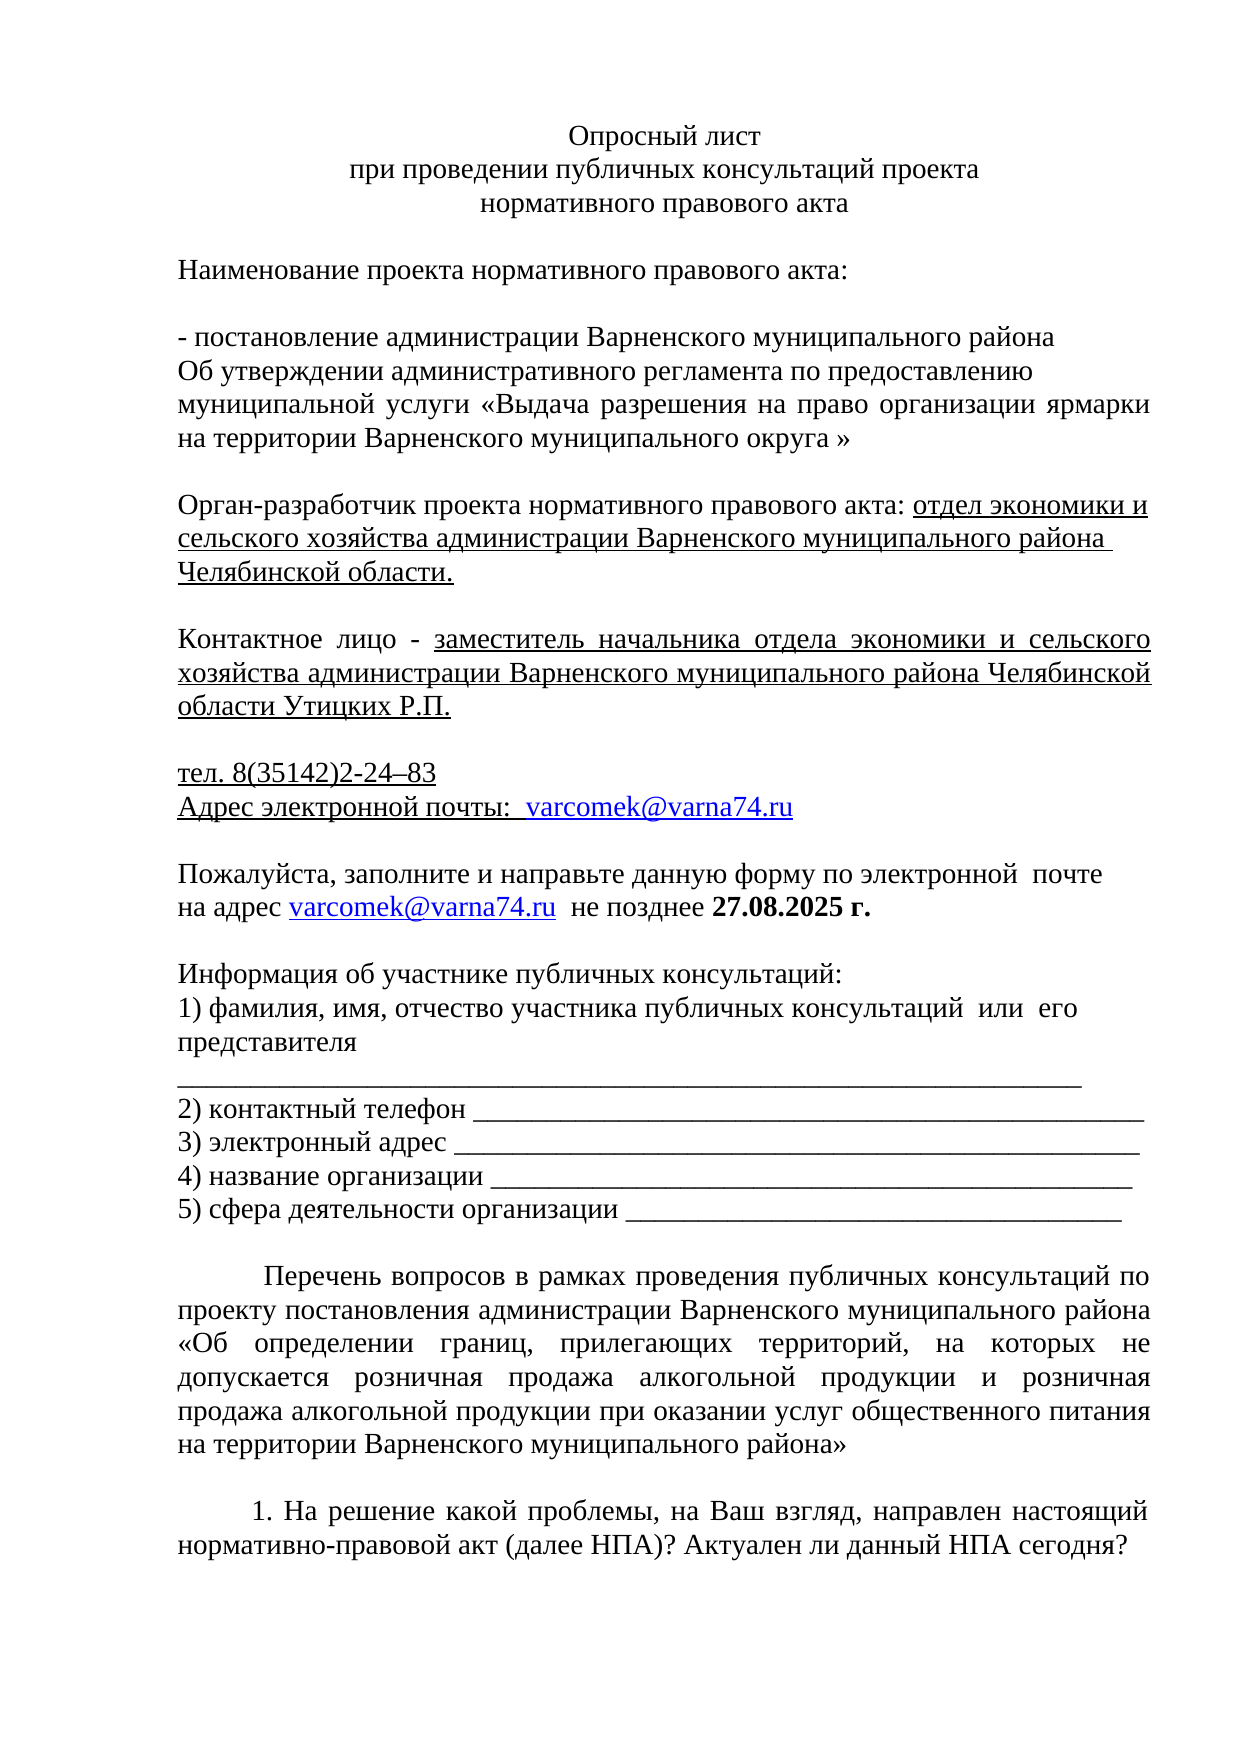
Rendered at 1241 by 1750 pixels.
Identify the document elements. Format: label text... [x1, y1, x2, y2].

text Об утверждении административного регламента по предоставлению [177, 353, 1152, 386]
text 2) контактный телефон ______________________________________________ [177, 1091, 1152, 1124]
text на адрес varcomek@varna74.ru не позднее 27.08.2025 г. [177, 889, 1152, 923]
text Адрес электронной почты: varcomek@varna74.ru [177, 789, 1152, 822]
text Информация об участнике публичных консультаций: [177, 957, 1152, 990]
text 4) название организации ____________________________________________ [177, 1158, 1152, 1191]
text Орган-разработчик проекта нормативного правового акта: отдел экономики и сельского хозяйства администрации Варненского муниципального района Челябинской области. [177, 487, 1152, 588]
text представителя ______________________________________________________________ [177, 1024, 1152, 1091]
text 5) сфера деятельности организации __________________________________ [177, 1191, 1152, 1225]
text 1) фамилия, имя, отчество участника публичных консультаций или его [177, 990, 1152, 1024]
text нормативного правового акта [177, 185, 1152, 219]
text тел. 8(35142)2-24–83 [177, 755, 1152, 789]
text 3) электронный адрес _______________________________________________ [177, 1124, 1152, 1158]
text - постановление администрации Варненского муниципального района [177, 319, 1152, 353]
text Пожалуйста, заполните и направьте данную форму по электронной почте [177, 856, 1152, 889]
text муниципальной услуги «Выдача разрешения на право организации ярмарки на территории Варненского муниципального округа » [177, 386, 1152, 453]
text 1. На решение какой проблемы, на Ваш взгляд, направлен настоящий нормативно-правовой акт (далее НПА)? Актуален ли данный НПА сегодня? [177, 1493, 1149, 1560]
text Наименование проекта нормативного правового акта: [177, 252, 1152, 286]
text Перечень вопросов в рамках проведения публичных консультаций по проекту постановления администрации Варненского муниципального района «Об определении границ, прилегающих территорий, на которых не допускается розничная продажа алкогольной продукции и розничная продажа алкогольной продукции при оказании услуг общественного питания на территории Варненского муниципального района» [177, 1258, 1152, 1460]
text Контактное лицо - заместитель начальника отдела экономики и сельского хозяйства администрации Варненского муниципального района Челябинской области Утицких Р.П. [177, 685, 1152, 722]
text Контактное лицо - заместитель начальника отдела экономики и сельского хозяйства администрации Варненского муниципального района Челябинской области Утицких Р.П. [177, 621, 1152, 684]
text Опросный лист [177, 118, 1152, 152]
text при проведении публичных консультаций проекта [177, 152, 1152, 185]
